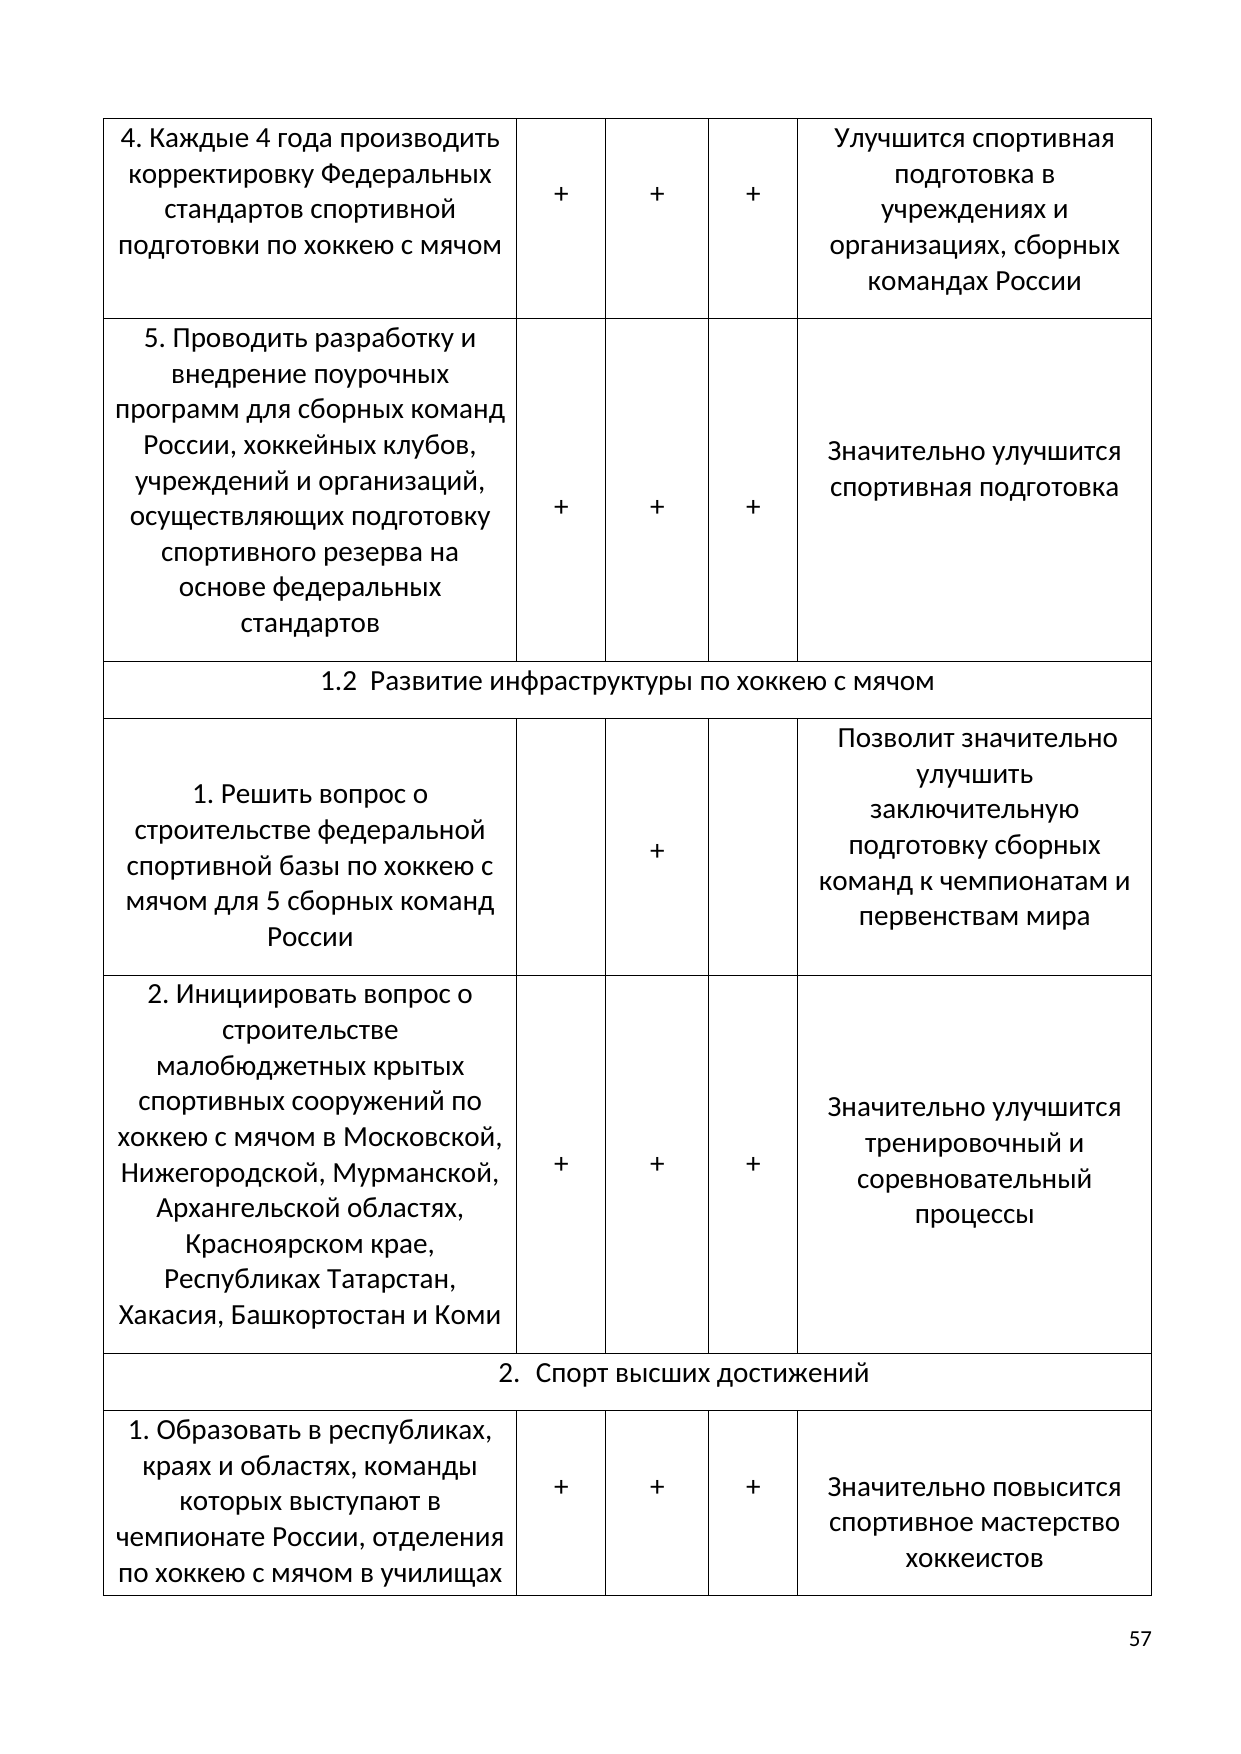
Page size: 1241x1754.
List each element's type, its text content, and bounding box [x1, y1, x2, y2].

table_cell + [709, 1411, 797, 1595]
table_cell + [517, 976, 605, 1353]
table_cell + [606, 1411, 708, 1595]
table_cell + [517, 1411, 605, 1595]
table_cell + [517, 319, 605, 661]
table_cell 1.2 Развитие инфраструктуры по хоккею с мячом [104, 662, 1151, 718]
table_cell + [606, 976, 708, 1353]
table_cell [517, 719, 605, 974]
table_cell 4. Каждые 4 года производить корректировку Федеральных стандартов спортивной подготовки по хоккею с мячом [104, 119, 516, 318]
table_cell + [606, 319, 708, 661]
table_cell + [517, 119, 605, 318]
table_cell [709, 719, 797, 974]
table_cell + [709, 319, 797, 661]
table_cell Позволит значительно улучшить заключительную подготовку сборных команд к чемпионатам и первенствам мира [798, 719, 1151, 974]
table_cell + [709, 119, 797, 318]
table_cell + [709, 976, 797, 1353]
table_cell + [606, 119, 708, 318]
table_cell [798, 1411, 1151, 1595]
table_cell Спорт высших достижений [104, 1354, 1151, 1410]
table_cell Улучшится спортивная подготовка в учреждениях и организациях, сборных командах России [798, 119, 1151, 318]
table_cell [104, 1411, 516, 1595]
table_cell Значительно улучшится спортивная подготовка [798, 319, 1151, 661]
table_cell Значительно улучшится тренировочный и соревновательный процессы [798, 976, 1151, 1353]
table_cell + [606, 719, 708, 974]
table_cell 1. Решить вопрос о строительстве федеральной спортивной базы по хоккею с мячом для 5 сборных команд России [104, 719, 516, 974]
table_cell 5. Проводить разработку и внедрение поурочных программ для сборных команд России, хоккейных клубов, учреждений и организаций, осуществляющих подготовку спортивного резерва на основе федеральных стандартов [104, 319, 516, 661]
table_cell 2. Инициировать вопрос о строительстве малобюджетных крытых спортивных сооружений по хоккею с мячом в Московской, Нижегородской, Мурманской, Архангельской областях, Красноярском крае, Республиках Татарстан, Хакасия, Башкортостан и Коми [104, 976, 516, 1353]
